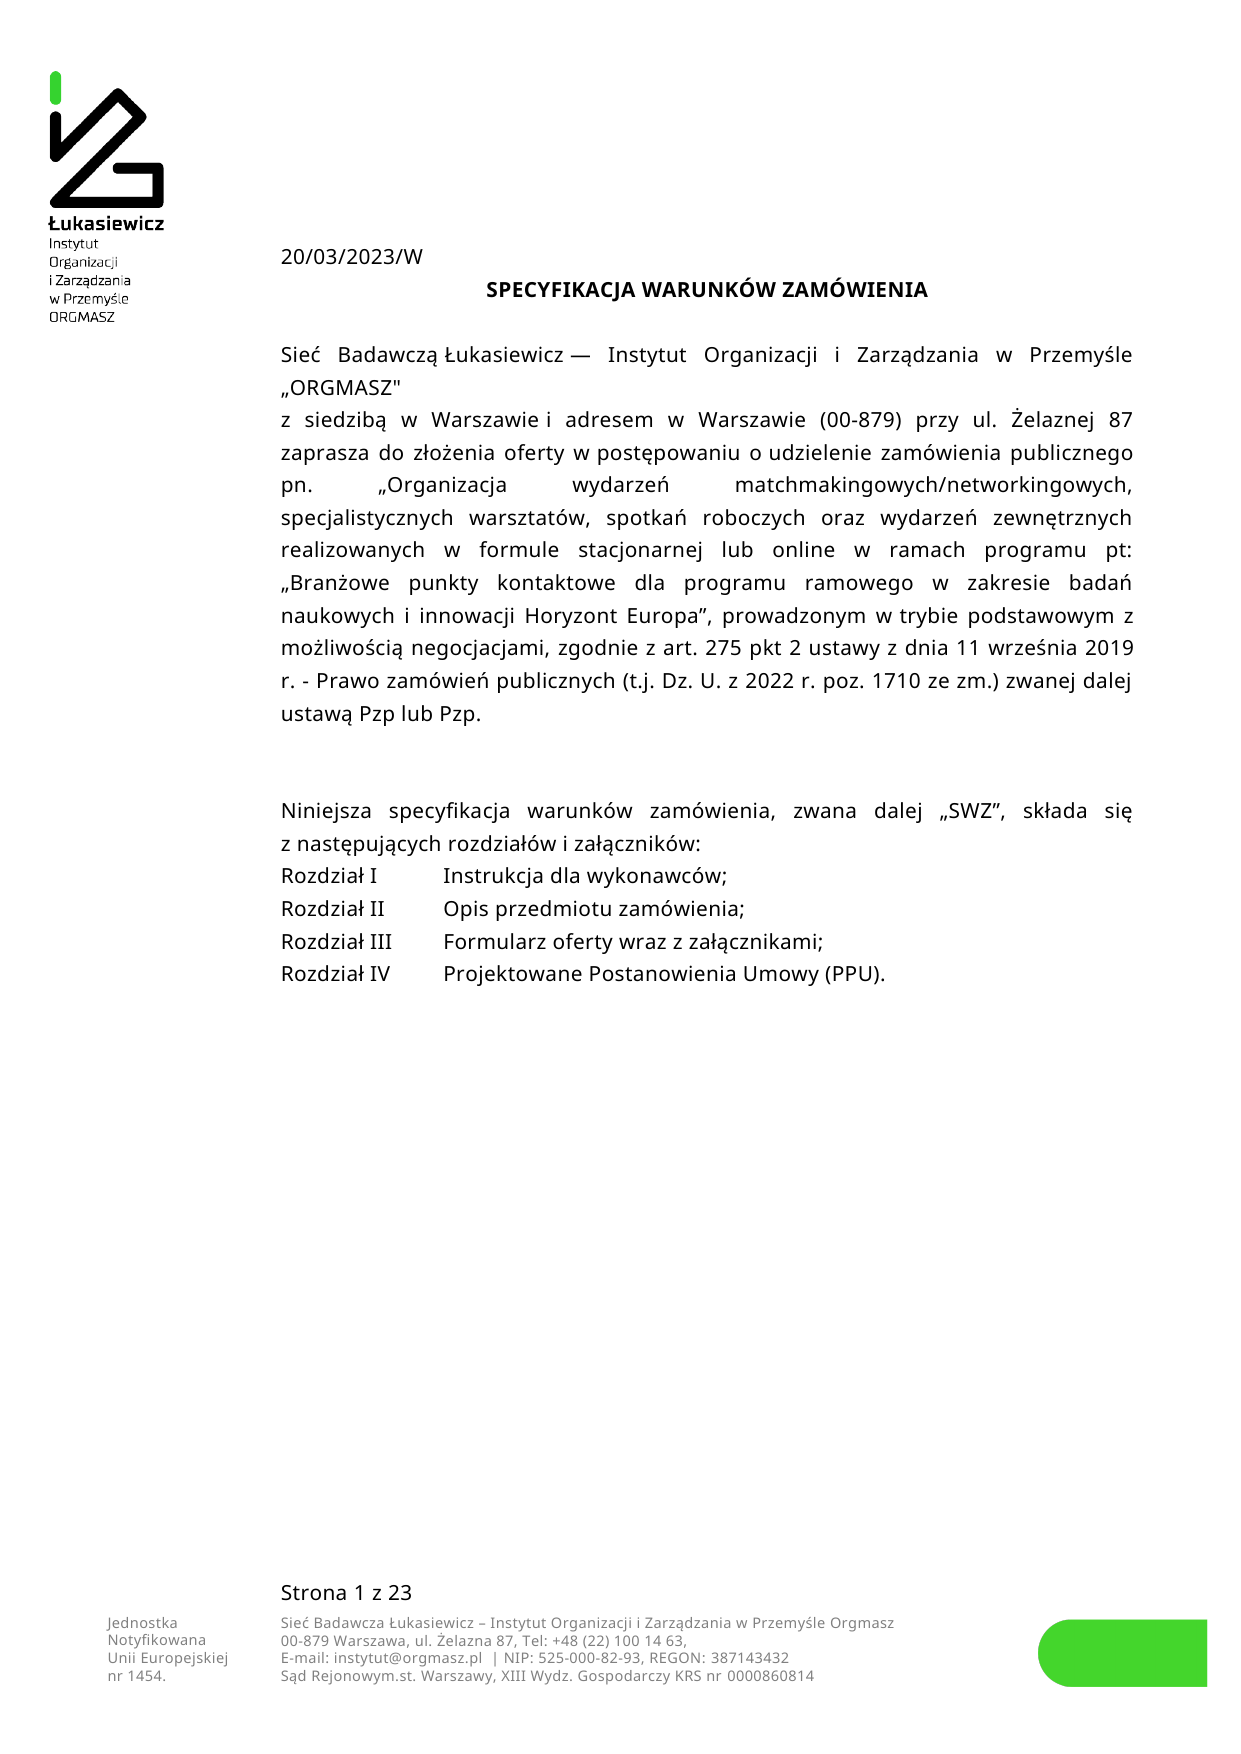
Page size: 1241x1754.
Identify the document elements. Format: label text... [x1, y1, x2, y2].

text Rozdział II Opis przedmiotu zamówienia; [281, 894, 1134, 923]
text Rozdział III Formularz oferty wraz z załącznikami; [281, 927, 1134, 955]
picture [48, 71, 164, 322]
text specyfikacja warunków zamówienia [281, 275, 1134, 303]
picture [1034, 1615, 1237, 1754]
text Rozdział I Instrukcja dla wykonawców; [281, 862, 1134, 890]
text 20/03/2023/W [281, 242, 1134, 271]
text Rozdział IV Projektowane Postanowienia Umowy (PPU). [281, 959, 1134, 988]
text Sieć Badawczą Łukasiewicz — Instytut Organizacji i Zarządzania w Przemyśle „ORGMASZ" z siedzibą w Warszawie i adresem w Warszawie (00-879) przy ul. Żelaznej 87 zaprasza do złożenia oferty w postępowaniu o udzielenie zamówienia publicznego pn. „Organizacja wydarzeń matchmakingowych/networkingowych, specjalistycznych warsztatów, spotkań roboczych oraz wydarzeń zewnętrznych realizowanych w formule stacjonarnej lub online w ramach programu pt: „Branżowe punkty kontaktowe dla programu ramowego w zakresie badań naukowych i innowacji Horyzont Europa”, prowadzonym w trybie podstawowym z możliwością negocjacjami, zgodnie z art. 275 pkt 2 ustawy z dnia 11 września 2019 r. - Prawo zamówień publicznych (t.j. Dz. U. z 2022 r. poz. 1710 ze zm.) zwanej dalej ustawą Pzp lub Pzp. [281, 340, 1134, 727]
text Niniejsza specyfikacja warunków zamówienia, zwana dalej „SWZ”, składa się z następujących rozdziałów i załączników: [281, 796, 1134, 857]
